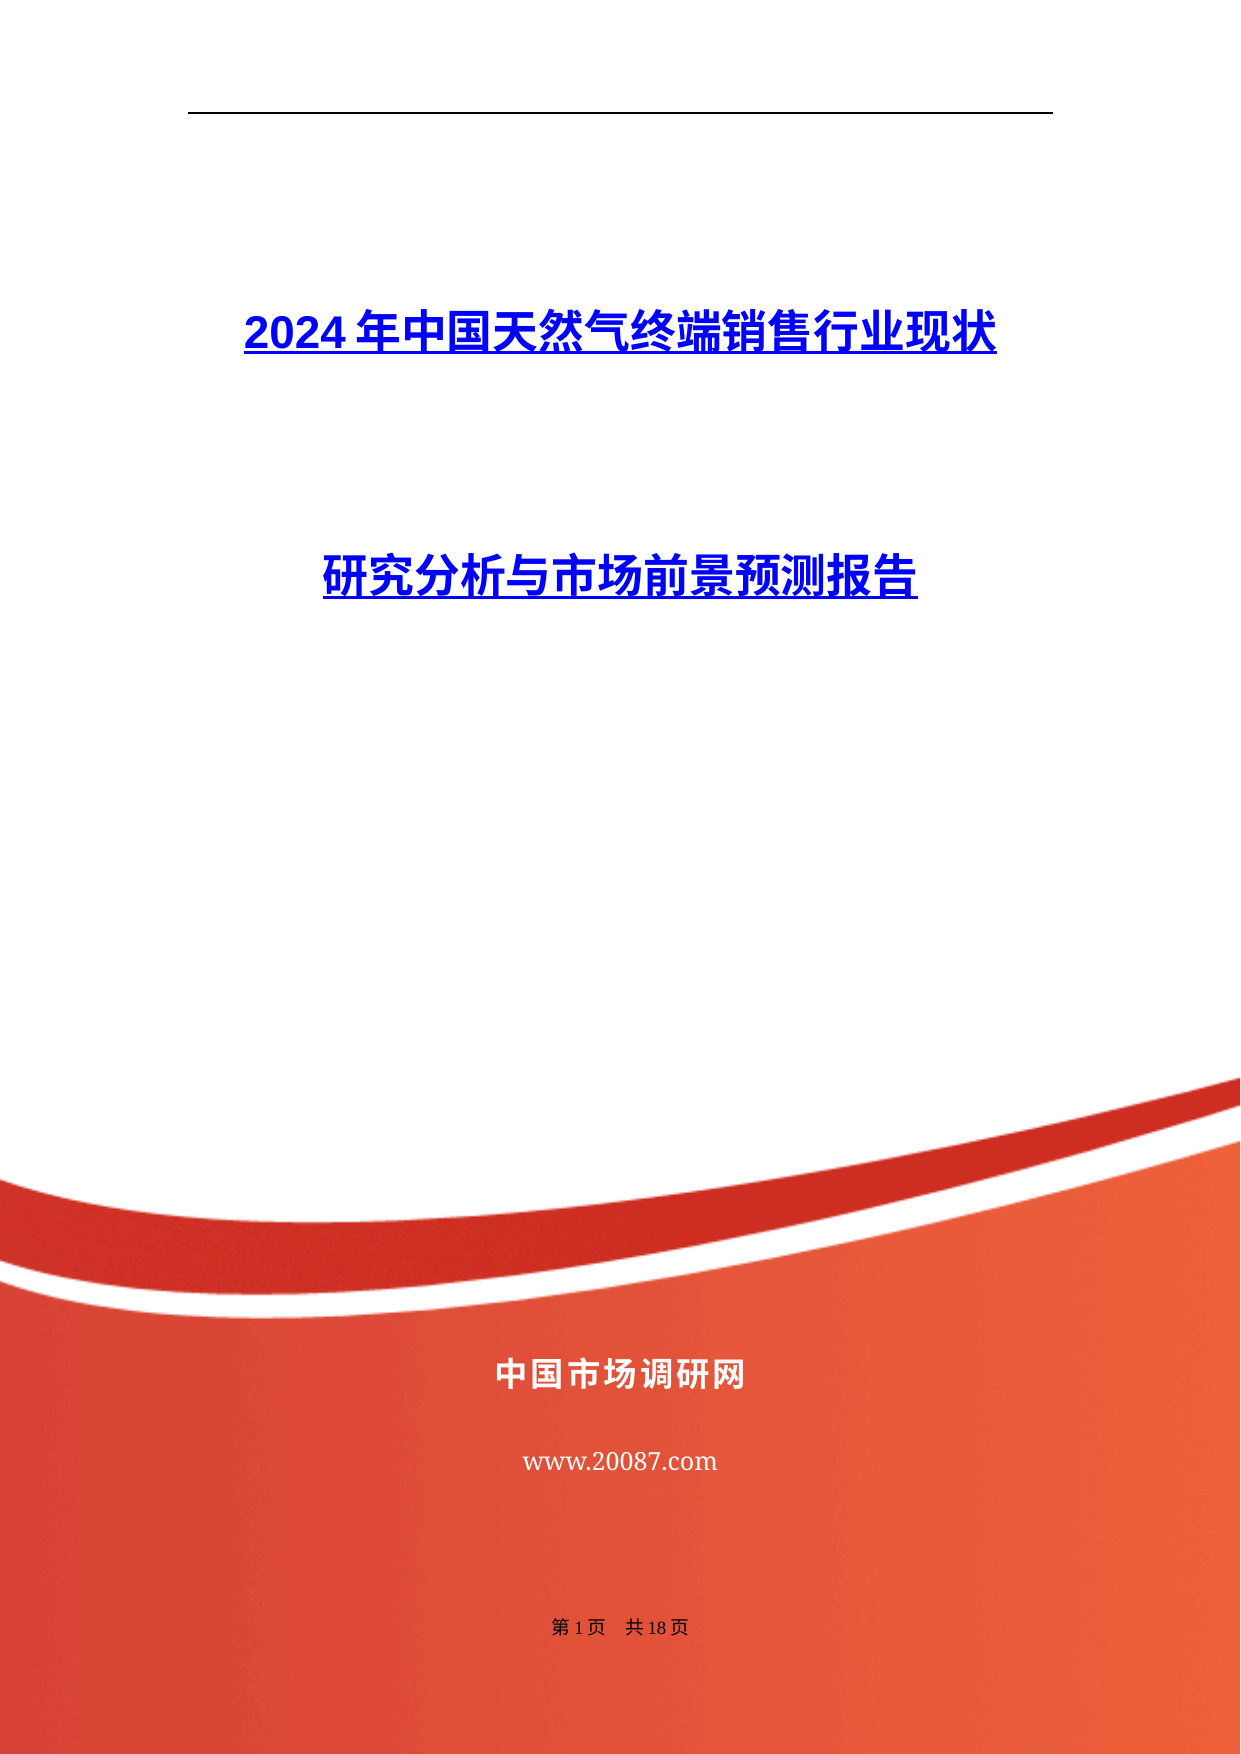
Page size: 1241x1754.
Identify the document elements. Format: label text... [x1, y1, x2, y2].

subtitle 中国市场调研网 [187, 1339, 1053, 1404]
text www.20087.com [187, 1428, 1053, 1493]
table_header 2024年中国天然气终端销售行业现状研究分析与市场前景预测报告 [188, 207, 1053, 773]
picture [0, 1006, 1241, 1754]
